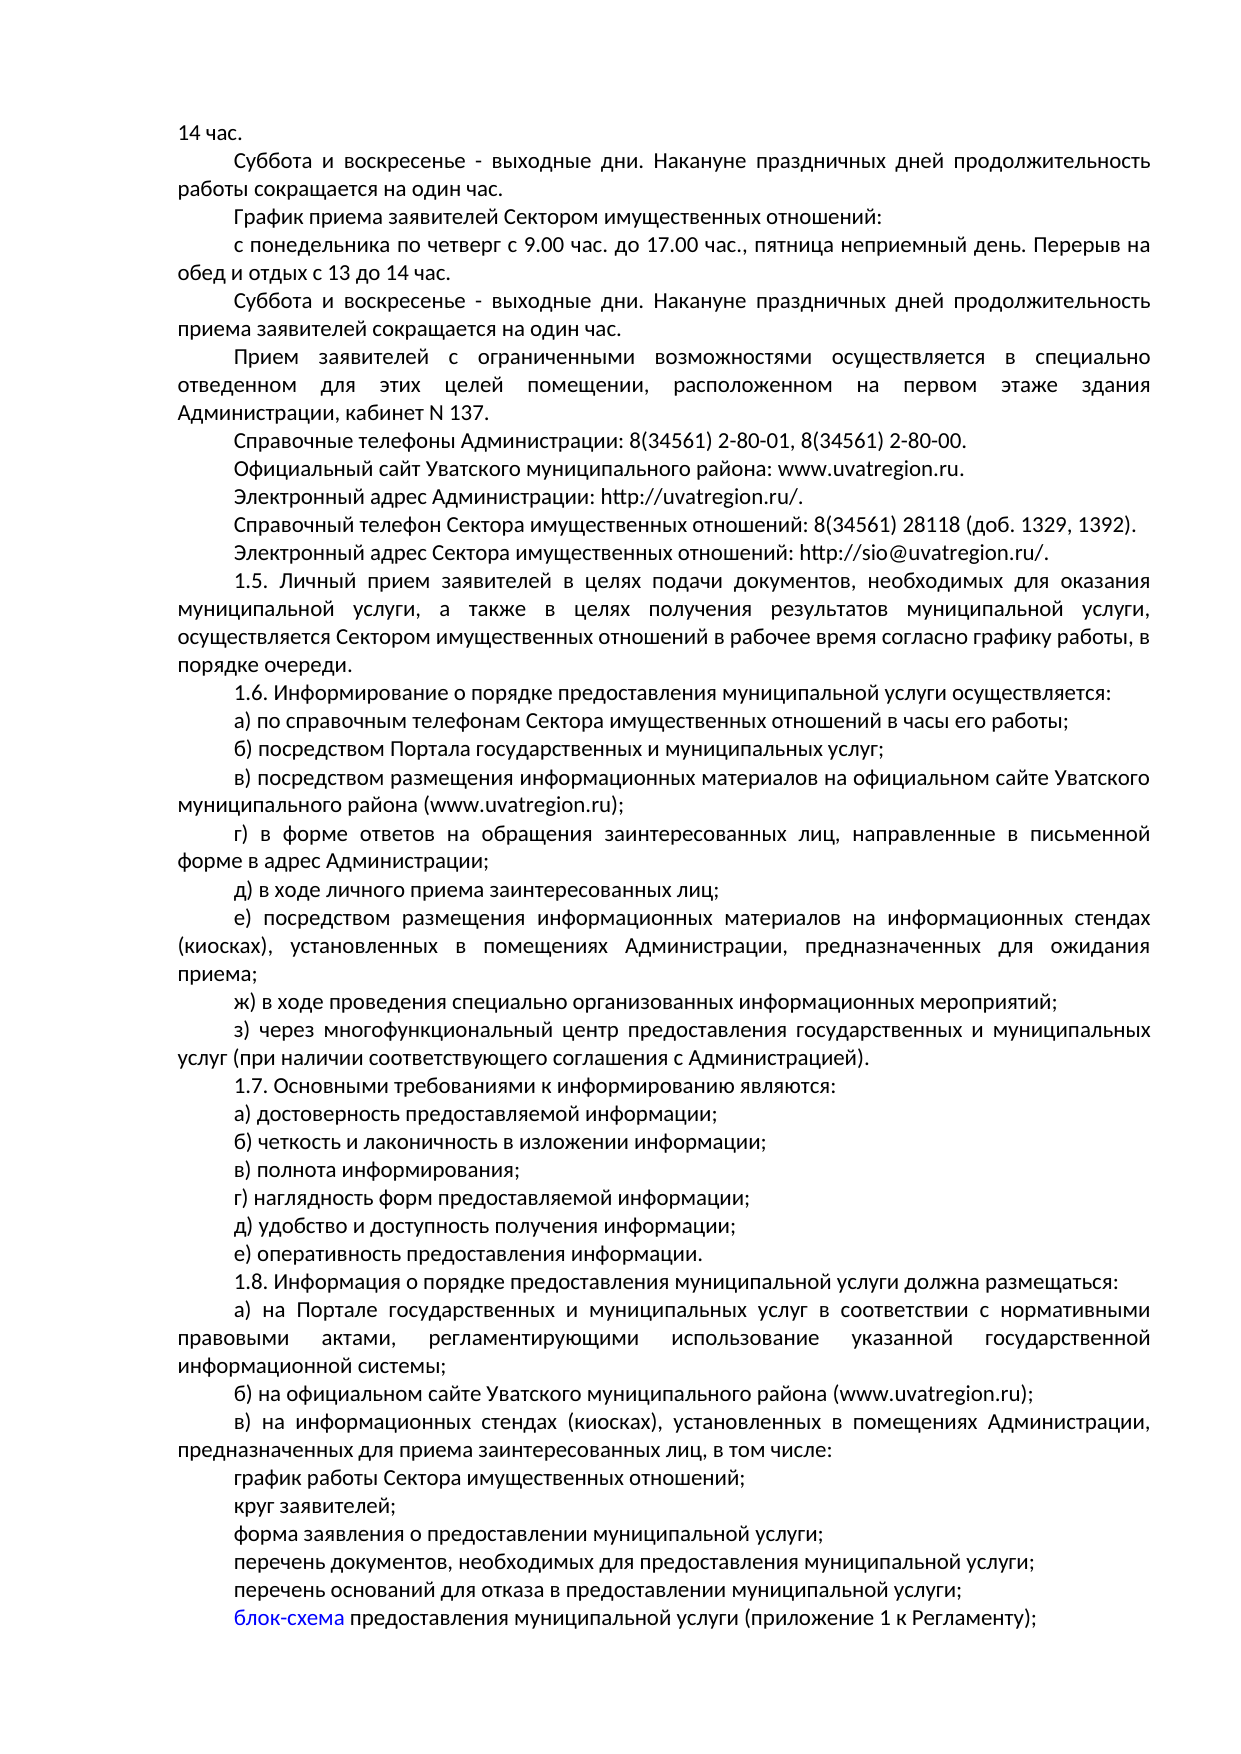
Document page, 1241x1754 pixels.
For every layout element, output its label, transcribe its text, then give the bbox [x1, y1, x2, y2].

text ж) в ходе проведения специально организованных информационных мероприятий; [177, 987, 1152, 1015]
text с понедельника по четверг с 9.00 час. до 17.00 час., пятница неприемный день. Перерыв на обед и отдых с 13 до 14 час. [177, 230, 1152, 286]
text Официальный сайт Уватского муниципального района: www.uvatregion.ru. [177, 454, 1152, 482]
text Суббота и воскресенье - выходные дни. Накануне праздничных дней продолжительность работы сокращается на один час. [177, 146, 1152, 202]
text е) оперативность предоставления информации. [177, 1239, 1152, 1267]
text д) в ходе личного приема заинтересованных лиц; [177, 875, 1152, 903]
text г) в форме ответов на обращения заинтересованных лиц, направленные в письменной форме в адрес Администрации; [177, 819, 1152, 875]
text в) посредством размещения информационных материалов на официальном сайте Уватского муниципального района (www.uvatregion.ru); [177, 763, 1152, 819]
text Справочные телефоны Администрации: 8(34561) 2-80-01, 8(34561) 2-80-00. [177, 426, 1152, 454]
text форма заявления о предоставлении муниципальной услуги; [177, 1519, 1152, 1547]
text блок-схема предоставления муниципальной услуги (приложение 1 к Регламенту); [177, 1603, 1152, 1631]
text в) полнота информирования; [177, 1155, 1152, 1183]
text Электронный адрес Сектора имущественных отношений: http://sio@uvatregion.ru/. [177, 538, 1152, 566]
text в) на информационных стендах (киосках), установленных в помещениях Администрации, предназначенных для приема заинтересованных лиц, в том числе: [177, 1407, 1152, 1463]
text график работы Сектора имущественных отношений; [177, 1463, 1152, 1491]
text а) по справочным телефонам Сектора имущественных отношений в часы его работы; [177, 707, 1152, 734]
text г) наглядность форм предоставляемой информации; [177, 1183, 1152, 1211]
text 1.6. Информирование о порядке предоставления муниципальной услуги осуществляется: [177, 678, 1152, 707]
text а) на Портале государственных и муниципальных услуг в соответствии с нормативными правовыми актами, регламентирующими использование указанной государственной информационной системы; [177, 1295, 1152, 1379]
text а) достоверность предоставляемой информации; [177, 1099, 1152, 1127]
text е) посредством размещения информационных материалов на информационных стендах (киосках), установленных в помещениях Администрации, предназначенных для ожидания приема; [177, 903, 1152, 987]
text перечень оснований для отказа в предоставлении муниципальной услуги; [177, 1575, 1152, 1603]
text Прием заявителей с ограниченными возможностями осуществляется в специально отведенном для этих целей помещении, расположенном на первом этаже здания Администрации, кабинет N 137. [177, 342, 1152, 426]
text б) посредством Портала государственных и муниципальных услуг; [177, 734, 1152, 763]
text перечень документов, необходимых для предоставления муниципальной услуги; [177, 1547, 1152, 1575]
text 1.8. Информация о порядке предоставления муниципальной услуги должна размещаться: [177, 1267, 1152, 1295]
text Электронный адрес Администрации: http://uvatregion.ru/. [177, 482, 1152, 510]
text б) четкость и лаконичность в изложении информации; [177, 1127, 1152, 1155]
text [177, 118, 1152, 146]
text 1.7. Основными требованиями к информированию являются: [177, 1071, 1152, 1099]
text д) удобство и доступность получения информации; [177, 1211, 1152, 1239]
text График приема заявителей Сектором имущественных отношений: [177, 202, 1152, 230]
text Суббота и воскресенье - выходные дни. Накануне праздничных дней продолжительность приема заявителей сокращается на один час. [177, 286, 1152, 342]
text 1.5. Личный прием заявителей в целях подачи документов, необходимых для оказания муниципальной услуги, а также в целях получения результатов муниципальной услуги, осуществляется Сектором имущественных отношений в рабочее время согласно графику работы, в порядке очереди. [177, 566, 1152, 678]
text Справочный телефон Сектора имущественных отношений: 8(34561) 28118 (доб. 1329, 1392). [177, 510, 1152, 538]
text б) на официальном сайте Уватского муниципального района (www.uvatregion.ru); [177, 1379, 1152, 1407]
text круг заявителей; [177, 1491, 1152, 1519]
text з) через многофункциональный центр предоставления государственных и муниципальных услуг (при наличии соответствующего соглашения с Администрацией). [177, 1015, 1152, 1071]
